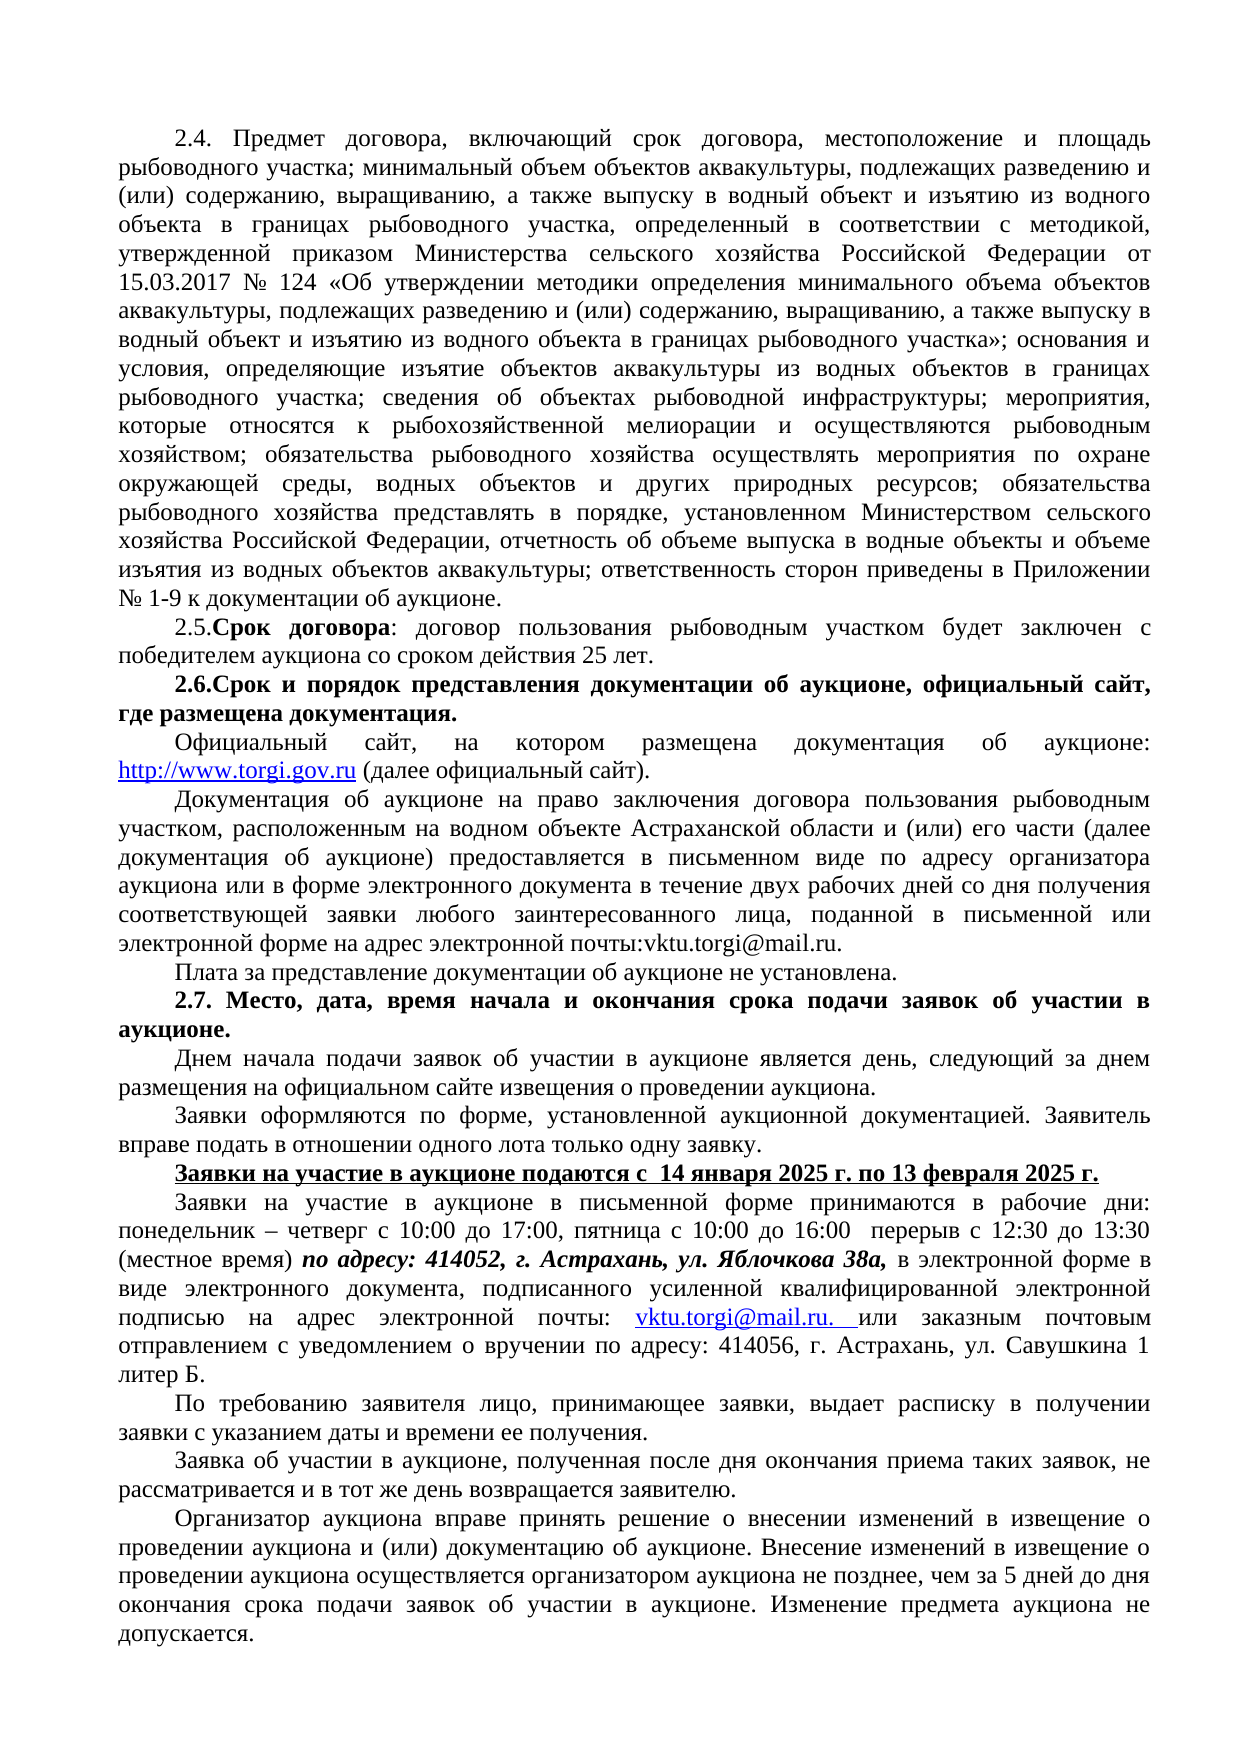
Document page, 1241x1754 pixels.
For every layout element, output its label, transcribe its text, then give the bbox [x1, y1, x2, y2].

text 2.6.Срок и порядок представления документации об аукционе, официальный сайт, где размещена документация. [118, 669, 1152, 727]
text 2.7. Место, дата, время начала и окончания срока подачи заявок об участии в аукционе. [118, 985, 1152, 1043]
text 2.4. Предмет договора, включающий срок договора, местоположение и площадь рыбоводного участка; минимальный объем объектов аквакультуры, подлежащих разведению и (или) содержанию, выращиванию, а также выпуску в водный объект и изъятию из водного объекта в границах рыбоводного участка, определенный в соответствии с методикой, утвержденной приказом Министерства сельского хозяйства Российской Федерации от 15.03.2017 № 124 «Об утверждении методики определения минимального объема объектов аквакультуры, подлежащих разведению и (или) содержанию, выращиванию, а также выпуску в водный объект и изъятию из водного объекта в границах рыбоводного участка»; основания и условия, определяющие изъятие объектов аквакультуры из водных объектов в границах рыбоводного участка; сведения об объектах рыбоводной инфраструктуры; мероприятия, которые относятся к рыбохозяйственной мелиорации и осуществляются рыбоводным хозяйством; обязательства рыбоводного хозяйства осуществлять мероприятия по охране окружающей среды, водных объектов и других природных ресурсов; обязательства рыбоводного хозяйства представлять в порядке, установленном Министерством сельского хозяйства Российской Федерации, отчетность об объеме выпуска в водные объекты и объеме изъятия из водных объектов аквакультуры; ответственность сторон приведены в Приложении № 1-9 к документации об аукционе. [118, 123, 1152, 612]
text Заявка об участии в аукционе, полученная после дня окончания приема таких заявок, не рассматривается и в тот же день возвращается заявителю. [118, 1445, 1152, 1503]
text Заявки на участие в аукционе подаются с 14 января 2025 г. по 13 февраля 2025 г. [118, 1158, 1152, 1187]
text Документация об аукционе на право заключения договора пользования рыбоводным участком, расположенным на водном объекте Астраханской области и (или) его части (далее документация об аукционе) предоставляется в письменном виде по адресу организатора аукциона или в форме электронного документа в течение двух рабочих дней со дня получения соответствующей заявки любого заинтересованного лица, поданной в письменной или электронной форме на адрес электронной почты:vktu.torgi@mail.ru. [118, 784, 1152, 957]
text Заявки оформляются по форме, установленной аукционной документацией. Заявитель вправе подать в отношении одного лота только одну заявку. [118, 1100, 1152, 1158]
text Официальный сайт, на котором размещена документация об аукционе: http://www.torgi.gov.ru (далее официальный сайт). [118, 727, 1152, 784]
text Заявки на участие в аукционе в письменной форме принимаются в рабочие дни: понедельник – четверг с 10:00 до 17:00, пятница с 10:00 до 16:00 перерыв с 12:30 до 13:30 (местное время) по адресу: 414052, г. Астрахань, ул. Яблочкова 38а, в электронной форме в виде электронного документа, подписанного усиленной квалифицированной электронной подписью на адрес электронной почты: vktu.torgi@mail.ru. или заказным почтовым отправлением с уведомлением о вручении по адресу: 414056, г. Астрахань, ул. Савушкина 1 литер Б. [118, 1187, 1152, 1388]
text Плата за представление документации об аукционе не установлена. [118, 957, 1152, 985]
text По требованию заявителя лицо, принимающее заявки, выдает расписку в получении заявки с указанием даты и времени ее получения. [118, 1388, 1152, 1445]
text Днем начала подачи заявок об участии в аукционе является день, следующий за днем размещения на официальном сайте извещения о проведении аукциона. [118, 1043, 1152, 1100]
text 2.5.Срок договора: договор пользования рыбоводным участком будет заключен с победителем аукциона со сроком действия 25 лет. [118, 612, 1152, 669]
text Организатор аукциона вправе принять решение о внесении изменений в извещение о проведении аукциона и (или) документацию об аукционе. Внесение изменений в извещение о проведении аукциона осуществляется организатором аукциона не позднее, чем за 5 дней до дня окончания срока подачи заявок об участии в аукционе. Изменение предмета аукциона не допускается. [118, 1503, 1152, 1647]
